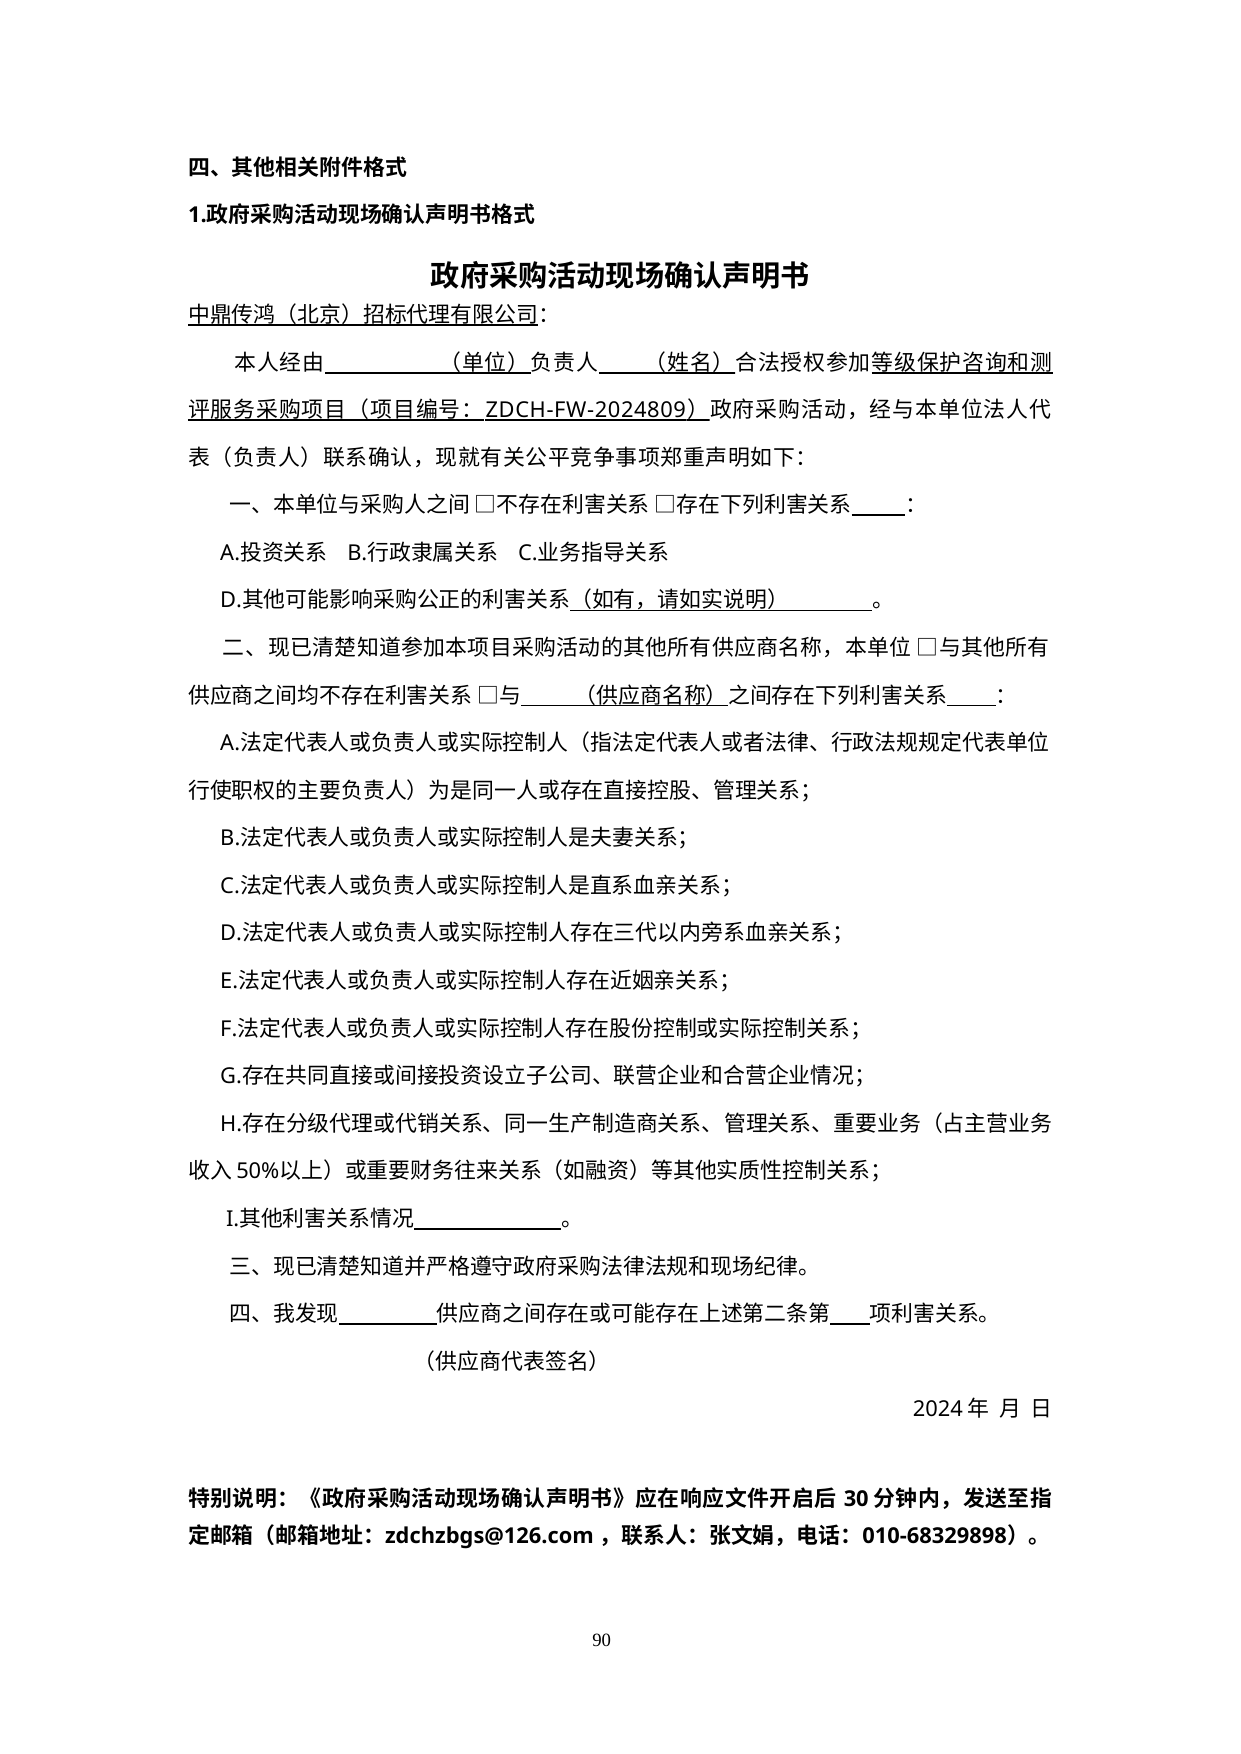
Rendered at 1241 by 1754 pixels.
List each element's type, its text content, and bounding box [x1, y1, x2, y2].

text D.法定代表人或负责人或实际控制人存在三代以内旁系血亲关系； [188, 915, 1052, 947]
text C.法定代表人或负责人或实际控制人是直系血亲关系； [188, 868, 1052, 899]
text 本人经由 （单位）负责人 （姓名）合法授权参加等级保护咨询和测评服务采购项目（项目编号：ZDCH-FW-2024809）政府采购活动，经与本单位法人代表（负责人）联系确认，现就有关公平竞争事项郑重声明如下： [188, 345, 1052, 471]
text H.存在分级代理或代销关系、同一生产制造商关系、管理关系、重要业务（占主营业务收入50%以上）或重要财务往来关系（如融资）等其他实质性控制关系； [188, 1106, 1052, 1185]
text （供应商代表签名） [188, 1344, 1052, 1375]
text 中鼎传鸿（北京）招标代理有限公司： [188, 297, 1052, 329]
text D.其他可能影响采购公正的利害关系（如有，请如实说明） 。 [188, 582, 1052, 614]
text 政府采购活动现场确认声明书 [188, 245, 1052, 297]
text A.法定代表人或负责人或实际控制人（指法定代表人或者法律、行政法规规定代表单位行使职权的主要负责人）为是同一人或存在直接控股、管理关系； [188, 725, 1052, 804]
text 二、现已清楚知道参加本项目采购活动的其他所有供应商名称，本单位 □与其他所有供应商之间均不存在利害关系 □与 （供应商名称）之间存在下列利害关系 ： [188, 630, 1052, 709]
text 1.政府采购活动现场确认声明书格式 [188, 197, 1052, 229]
text 四、其他相关附件格式 [188, 150, 1052, 182]
text E.法定代表人或负责人或实际控制人存在近姻亲关系； [188, 963, 1052, 995]
text B.法定代表人或负责人或实际控制人是夫妻关系； [188, 820, 1052, 852]
text 2024年 月 日 [188, 1391, 1052, 1423]
text F.法定代表人或负责人或实际控制人存在股份控制或实际控制关系； [188, 1011, 1052, 1042]
text 特别说明：《政府采购活动现场确认声明书》应在响应文件开启后30分钟内，发送至指定邮箱（邮箱地址：zdchzbgs@126.com ，联系人：张文娟，电话：010-68329898）。 [188, 1476, 1052, 1551]
list 我发现 供应商之间存在或可能存在上述第二条第 项利害关系。 [188, 1296, 1052, 1328]
text G.存在共同直接或间接投资设立子公司、联营企业和合营企业情况； [188, 1058, 1052, 1090]
text A.投资关系 B.行政隶属关系 C.业务指导关系 [188, 535, 1052, 567]
list 本单位与采购人之间 □不存在利害关系 □存在下列利害关系 ： [188, 487, 1052, 519]
text I.其他利害关系情况 。 [188, 1201, 1052, 1233]
list 现已清楚知道并严格遵守政府采购法律法规和现场纪律。 [188, 1249, 1052, 1280]
